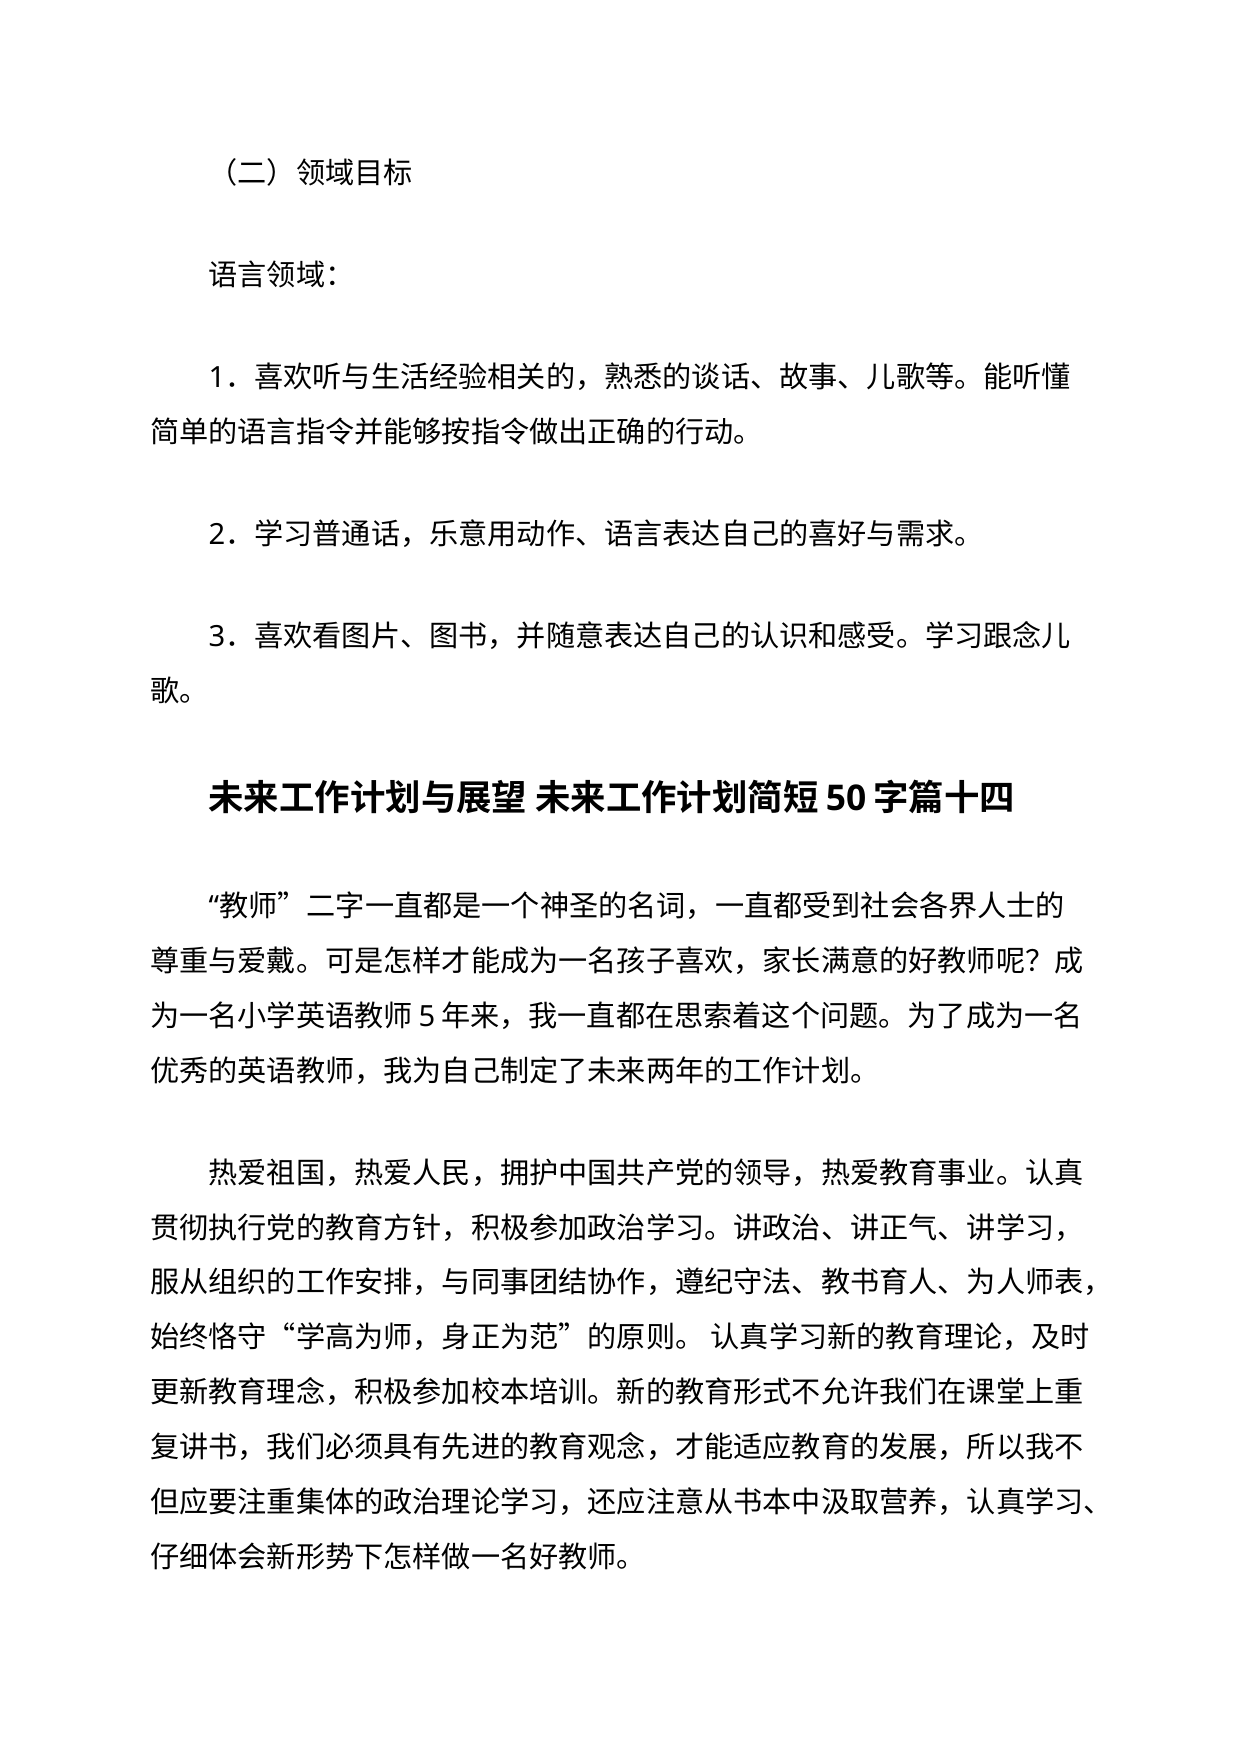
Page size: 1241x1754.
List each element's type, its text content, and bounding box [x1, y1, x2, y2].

text 热爱祖国，热爱人民，拥护中国共产党的领导，热爱教育事业。认真贯彻执行党的教育方针，积极参加政治学习。讲政治、讲正气、讲学习，服从组织的工作安排，与同事团结协作，遵纪守法、教书育人、为人师表，始终恪守“学高为师，身正为范”的原则。 认真学习新的教育理论，及时更新教育理念，积极参加校本培训。新的教育形式不允许我们在课堂上重复讲书，我们必须具有先进的教育观念，才能适应教育的发展，所以我不但应要注重集体的政治理论学习，还应注意从书本中汲取营养，认真学习、仔细体会新形势下怎样做一名好教师。 [150, 1149, 1090, 1576]
text “教师”二字一直都是一个神圣的名词，一直都受到社会各界人士的尊重与爱戴。可是怎样才能成为一名孩子喜欢，家长满意的好教师呢？成为一名小学英语教师5年来，我一直都在思索着这个问题。为了成为一名优秀的英语教师，我为自己制定了未来两年的工作计划。 [150, 883, 1090, 1090]
text （二）领域目标 [150, 150, 1090, 192]
text 未来工作计划与展望 未来工作计划简短50字篇十四 [150, 769, 1090, 820]
text 语言领域： [150, 252, 1090, 294]
text 1．喜欢听与生活经验相关的，熟悉的谈话、故事、儿歌等。能听懂简单的语言指令并能够按指令做出正确的行动。 [150, 353, 1090, 451]
text 2．学习普通话，乐意用动作、语言表达自己的喜好与需求。 [150, 510, 1090, 553]
text 3．喜欢看图片、图书，并随意表达自己的认识和感受。学习跟念儿歌。 [150, 612, 1090, 709]
